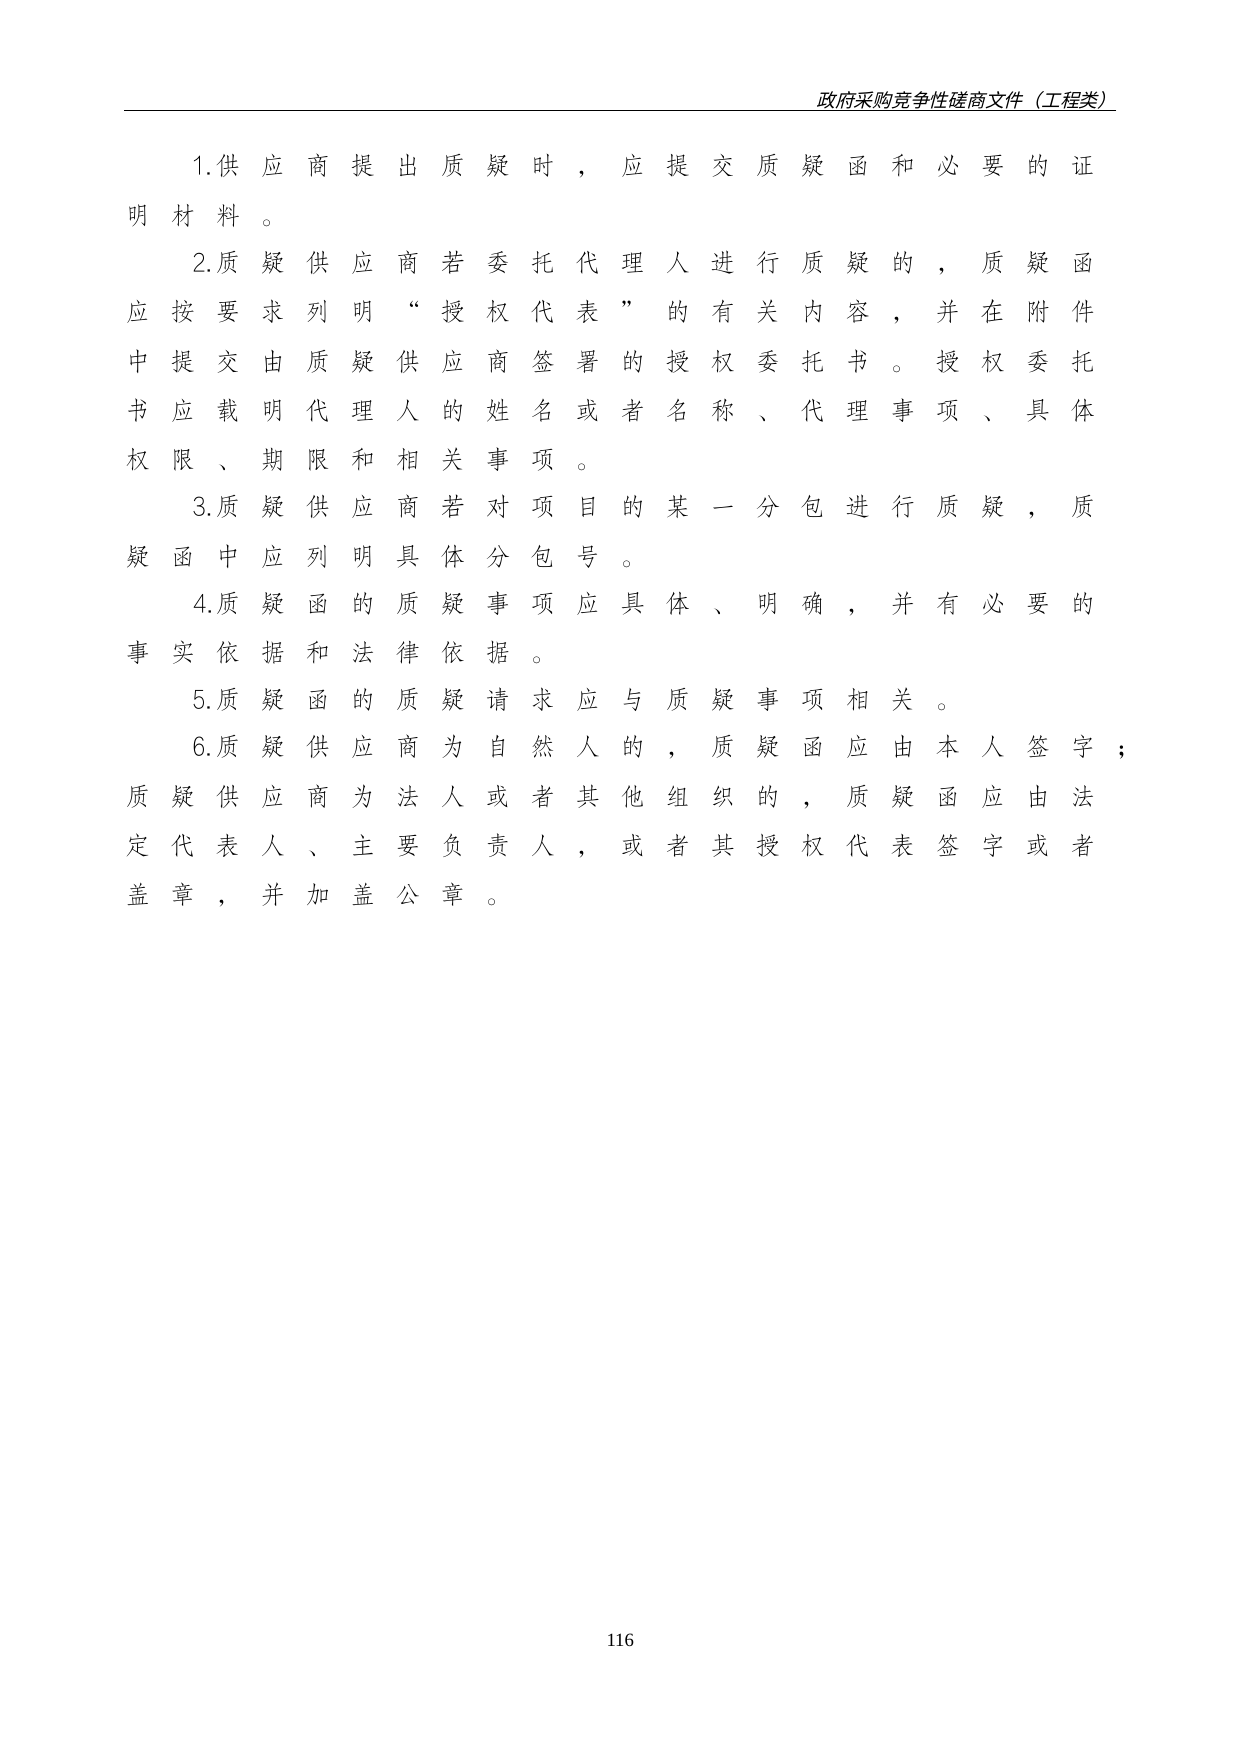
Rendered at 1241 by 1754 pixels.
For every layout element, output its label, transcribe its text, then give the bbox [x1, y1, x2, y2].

text 3.质疑供应商若对项目的某一分包进行质疑，质疑函中应列明具体分包号。 [125, 492, 1115, 574]
text 6.质疑供应商为自然人的，质疑函应由本人签字；质疑供应商为法人或者其他组织的，质疑函应由法定代表人、主要负责人，或者其授权代表签字或者盖章，并加盖公章。 [125, 731, 1115, 913]
text 5.质疑函的质疑请求应与质疑事项相关。 [125, 684, 1115, 717]
text 1.供应商提出质疑时，应提交质疑函和必要的证明材料。 [125, 151, 1115, 233]
text 2.质疑供应商若委托代理人进行质疑的，质疑函应按要求列明“授权代表”的有关内容，并在附件中提交由质疑供应商签署的授权委托书。授权委托书应载明代理人的姓名或者名称、代理事项、具体权限、期限和相关事项。 [125, 247, 1115, 478]
text 4.质疑函的质疑事项应具体、明确，并有必要的事实依据和法律依据。 [125, 588, 1115, 671]
